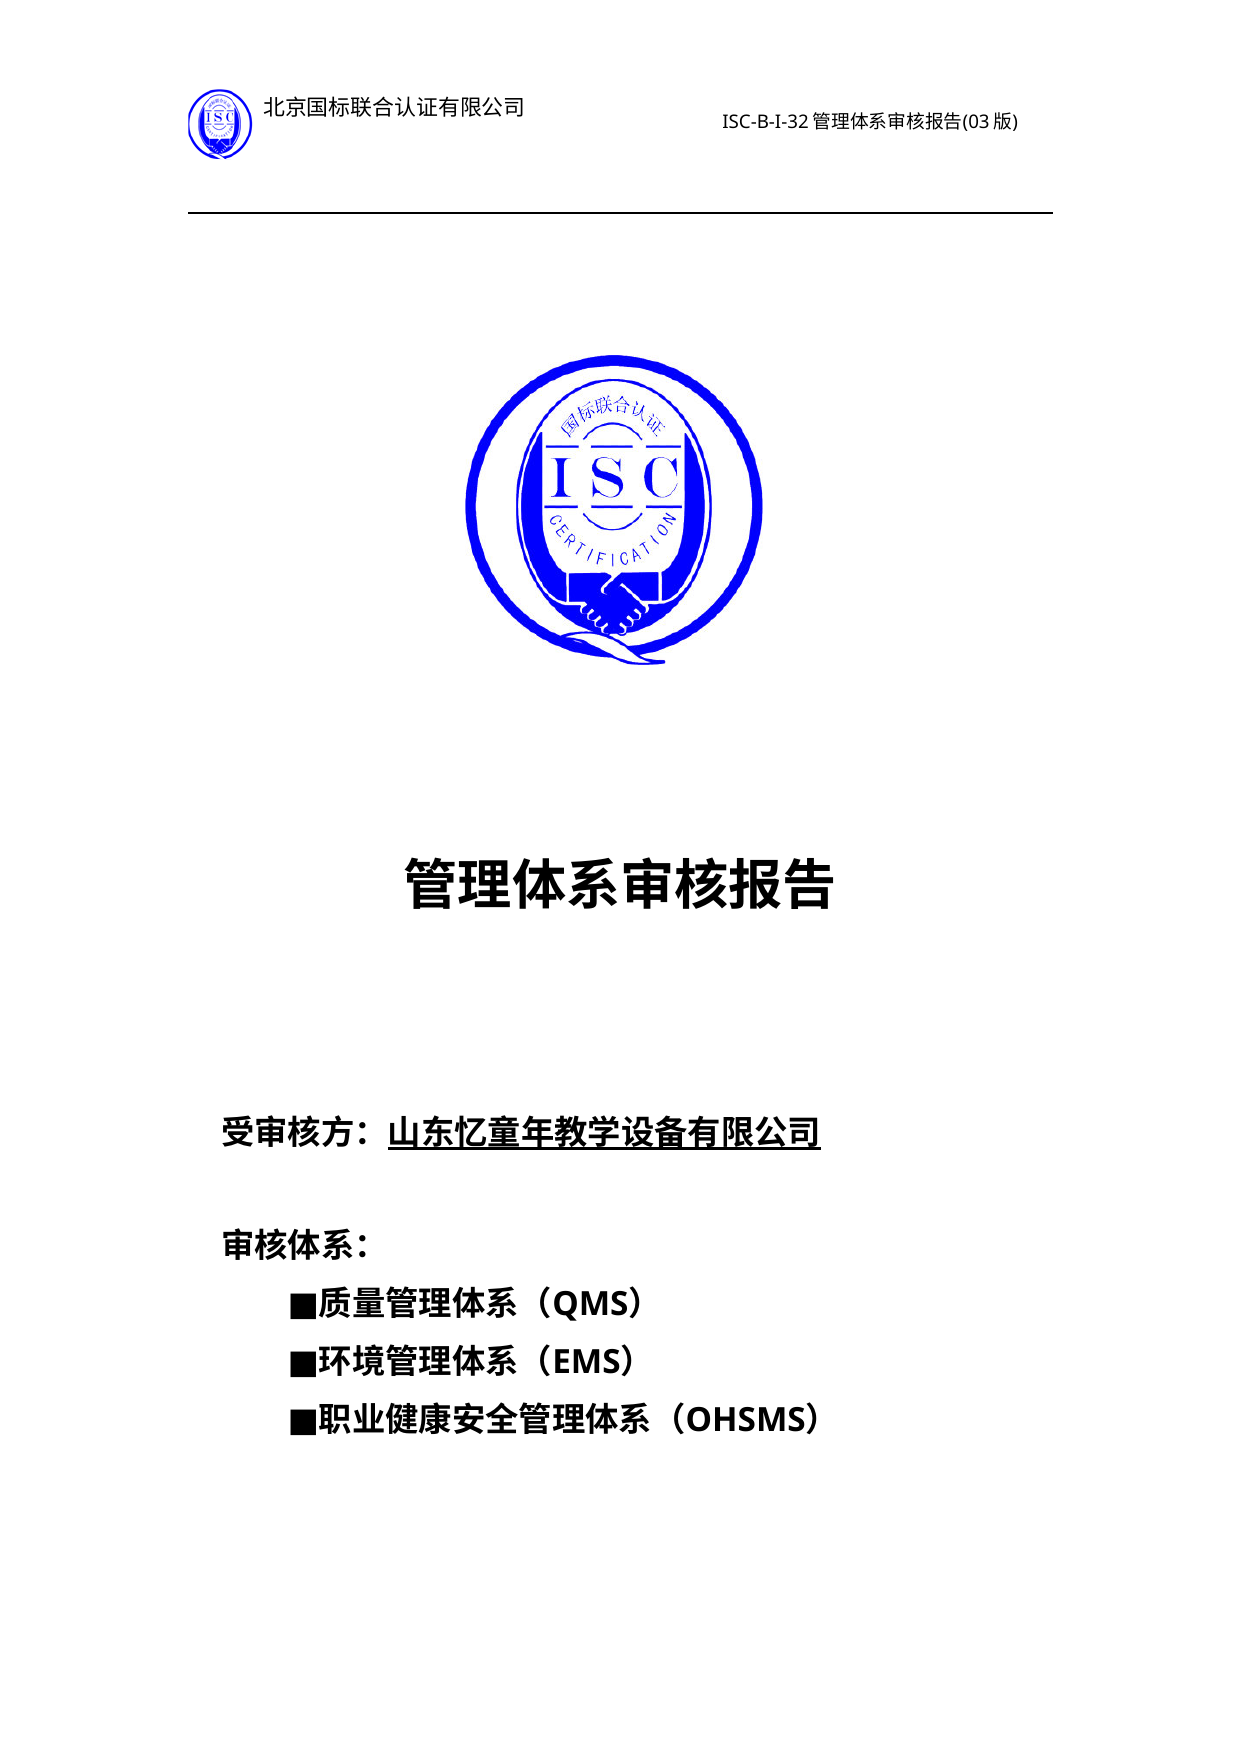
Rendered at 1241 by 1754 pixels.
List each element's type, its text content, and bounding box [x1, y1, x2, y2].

text 管理体系审核报告 [187, 841, 1053, 920]
text ■环境管理体系（EMS） [187, 1335, 1053, 1383]
text ■质量管理体系（QMS） [187, 1277, 1053, 1325]
picture [465, 355, 775, 665]
text ■职业健康安全管理体系（OHSMS） [187, 1393, 1053, 1442]
text 审核体系： [187, 1219, 1053, 1267]
text 受审核方：山东忆童年教学设备有限公司 [187, 1106, 1053, 1154]
picture [187, 89, 253, 158]
